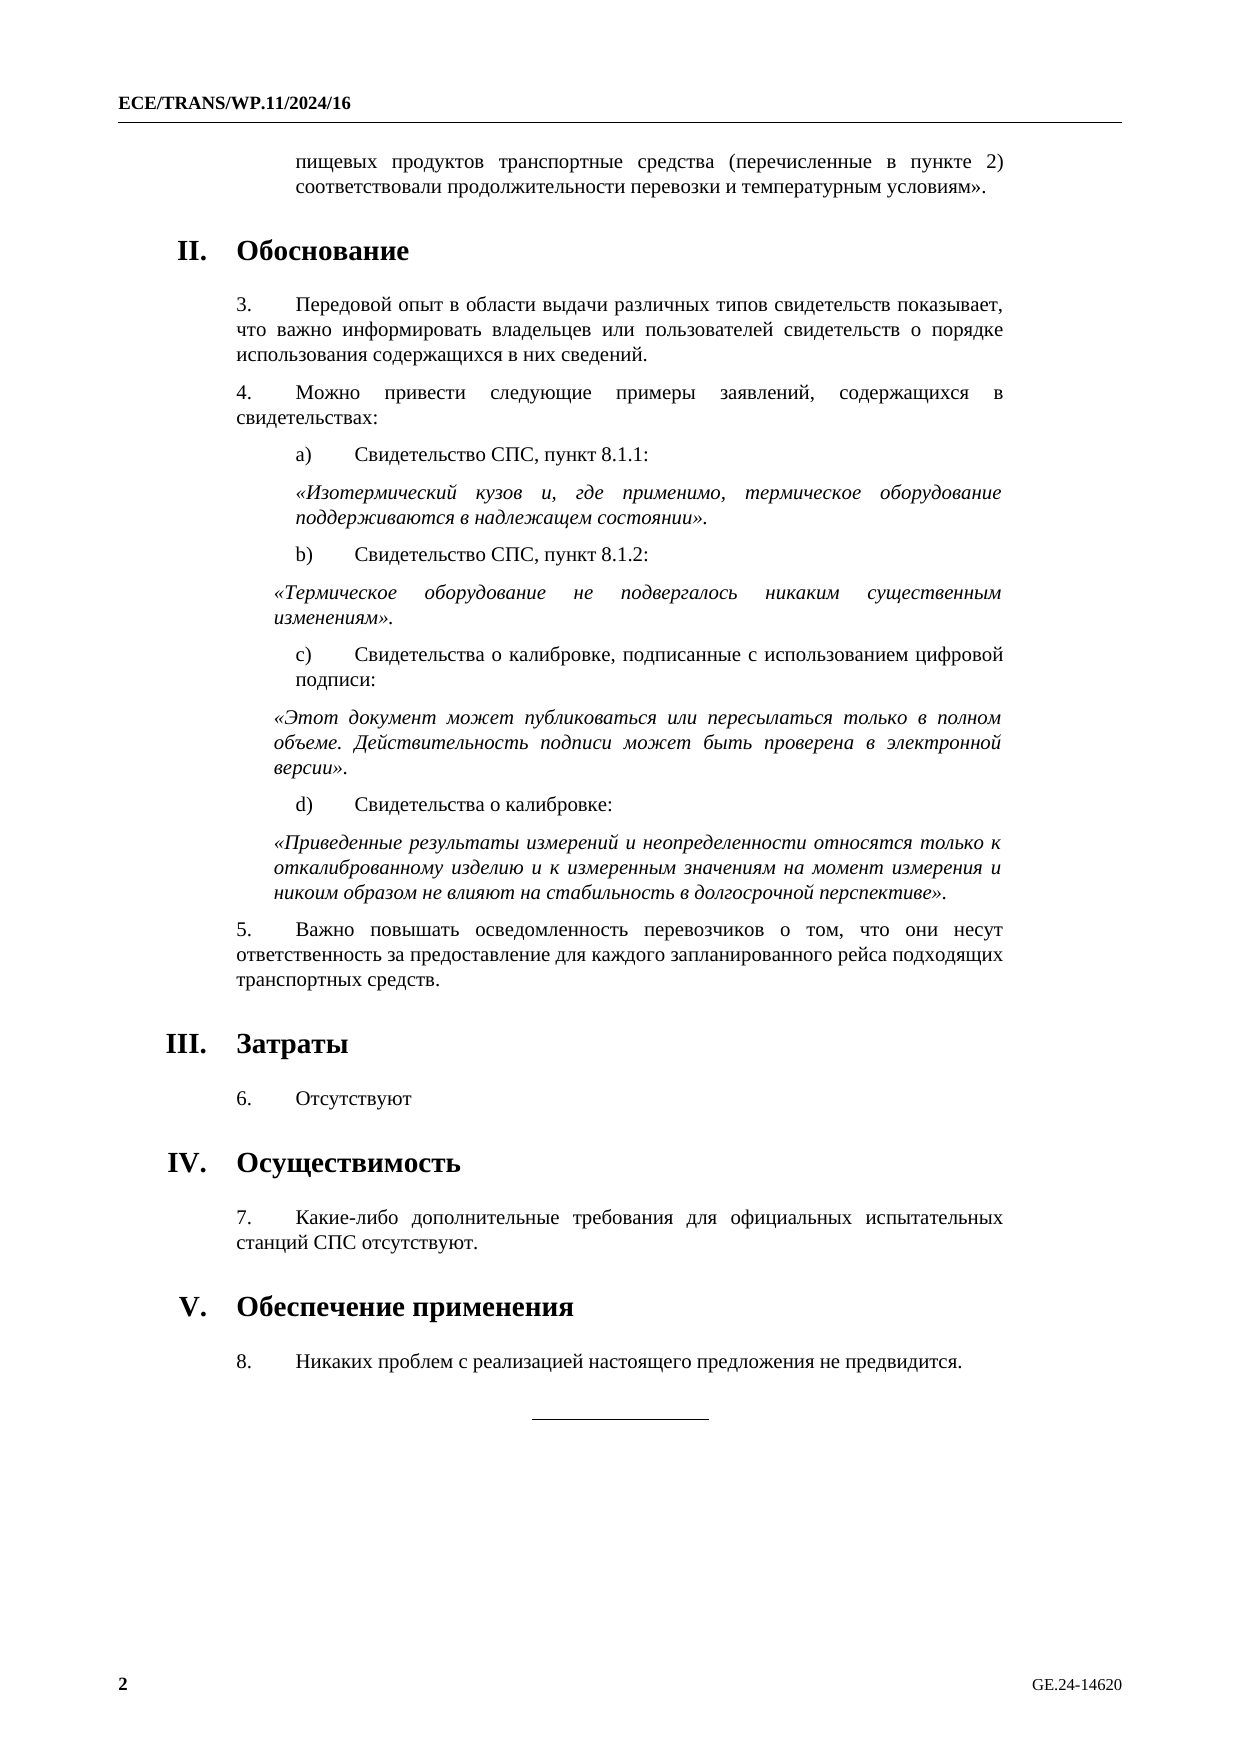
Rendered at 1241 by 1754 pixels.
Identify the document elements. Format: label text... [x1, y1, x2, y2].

text 4. Можно привести следующие примеры заявлений, содержащихся в свидетельствах: [236, 379, 1004, 429]
text 7. Какие-либо дополнительные требования для официальных испытательных станций СПС отсутствуют. [236, 1204, 1004, 1254]
text 8. Никаких проблем с реализацией настоящего предложения не предвидится. [236, 1348, 1004, 1373]
text b) Свидетельство СПС, пункт 8.1.2: [236, 541, 1004, 566]
text «Приведенные результаты измерений и неопределенности относятся только к откалиброванному изделию и к измеренным значениям на момент измерения и никоим образом не влияют на стабильность в долгосрочной перспективе». [274, 829, 1004, 904]
text «Термическое оборудование не подвергалось никаким существенным изменениям». [274, 579, 1004, 629]
text IV. Осуществимость [118, 1148, 1004, 1179]
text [295, 148, 1004, 198]
text 6. Отсутствуют [236, 1085, 1004, 1110]
text II. Обоснование [118, 235, 1004, 266]
text a) Свидетельство СПС, пункт 8.1.1: [236, 441, 1004, 466]
text 3. Передовой опыт в области выдачи различных типов свидетельств показывает, что важно информировать владельцев или пользователей свидетельств о порядке использования содержащихся в них сведений. [236, 291, 1004, 366]
text V. Обеспечение применения [118, 1291, 1004, 1323]
text «Этот документ может публиковаться или пересылаться только в полном объеме. Действительность подписи может быть проверена в электронной версии». [274, 704, 1004, 779]
text d) Свидетельства о калибровке: [236, 791, 1004, 816]
text c) Свидетельства о калибровке, подписанные с использованием цифровой подписи: [236, 641, 1004, 691]
text 5. Важно повышать осведомленность перевозчиков о том, что они несут ответственность за предоставление для каждого запланированного рейса подходящих транспортных средств. [236, 916, 1004, 991]
text III. Затраты [118, 1029, 1004, 1060]
text «Изотермический кузов и, где применимо, термическое оборудование поддерживаются в надлежащем состоянии». [295, 479, 1004, 529]
